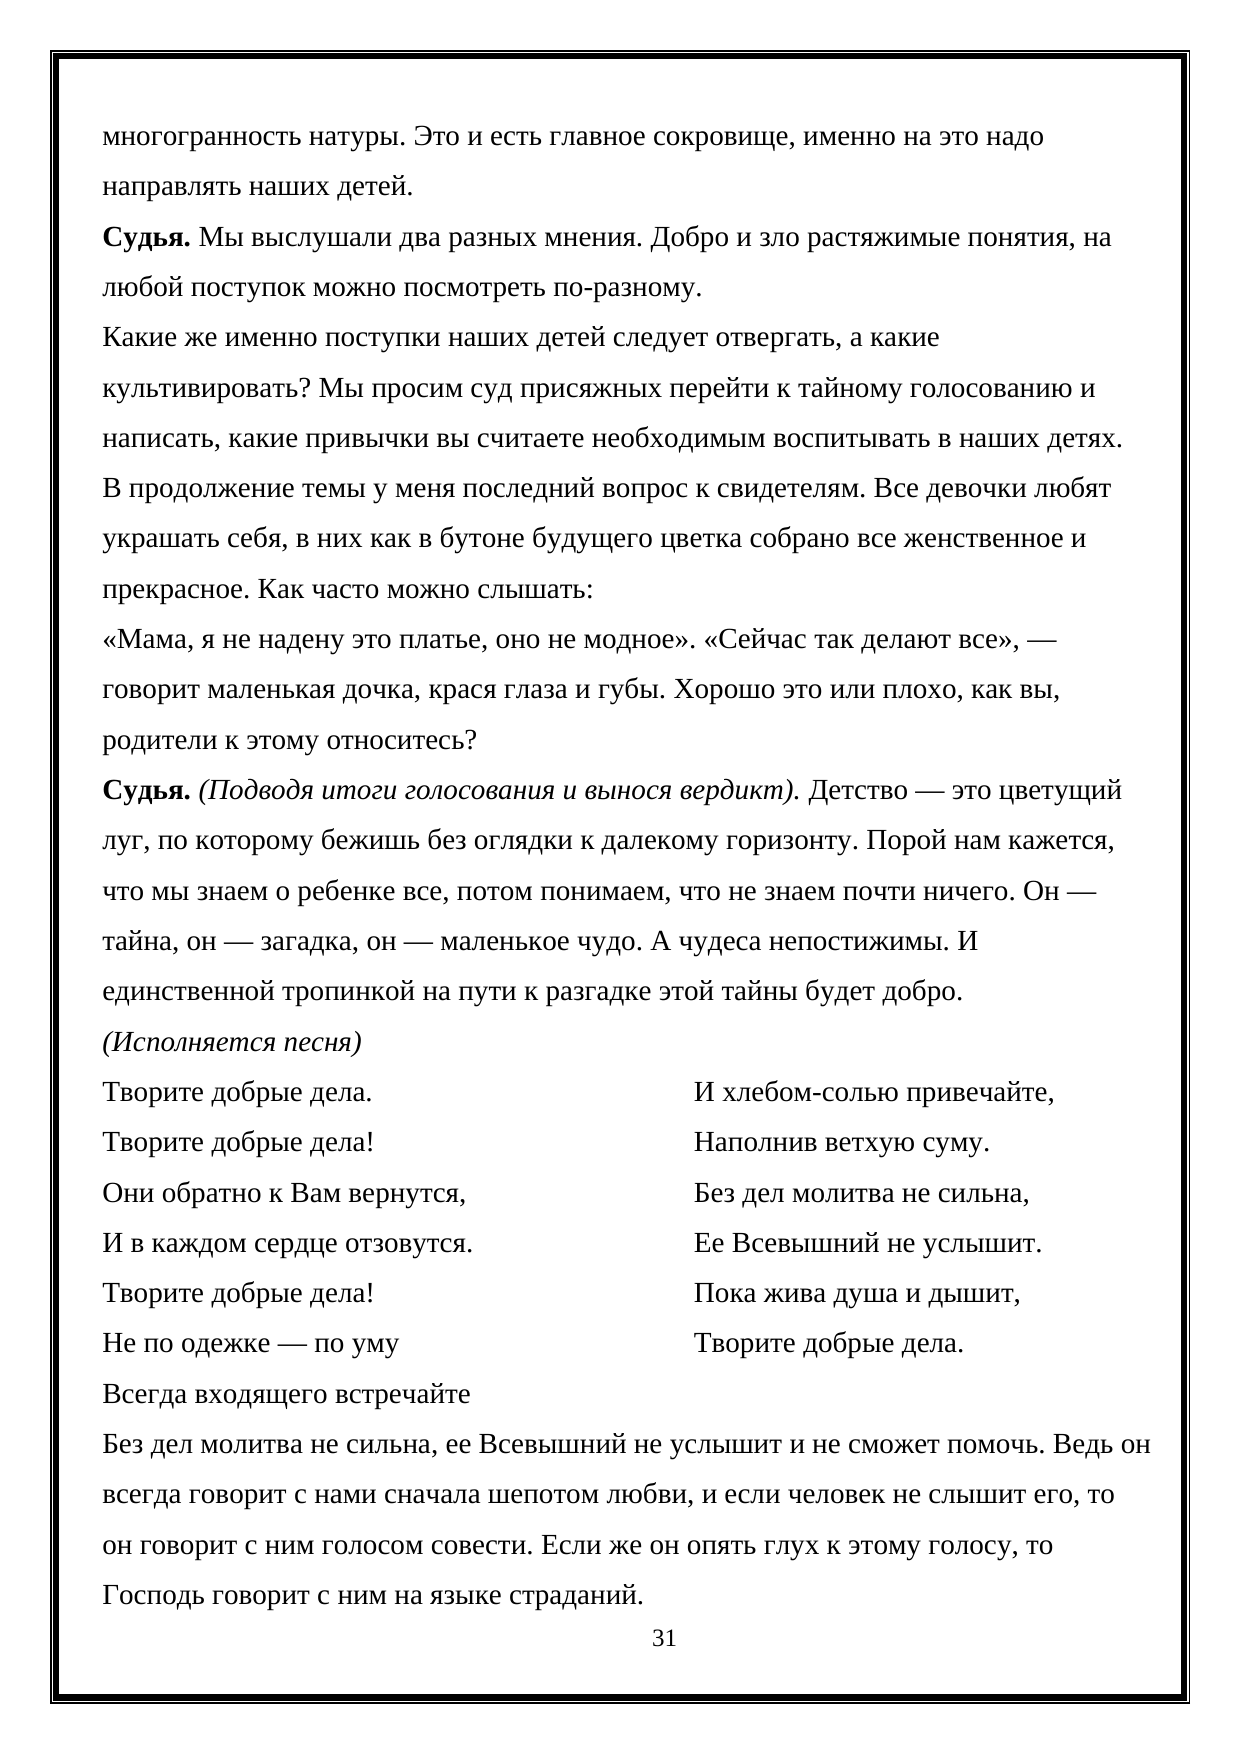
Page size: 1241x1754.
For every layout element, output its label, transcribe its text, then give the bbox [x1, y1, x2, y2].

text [102, 118, 1152, 303]
text Творите добрые дела. Творите добрые дела! Они обратно к Вам вернутся, И в каждом сердце отзовутся. Творите добрые дела! Не по одежке — по уму Всегда входящего встречайте И хлебом-солью привечайте, Наполнив ветхую суму. Без дел молитва не сильна, Ее Всевышний не услышит. Пока жива душа и дышит, Творите добрые дела. [102, 1074, 600, 1409]
text Какие же именно поступки наших детей следует отвергать, а какие культивировать? Мы просим суд присяжных перейти к тайному голосованию и написать, какие привычки вы считаете необходимым воспитывать в наших детях. В продолжение темы у меня последний вопрос к свидетелям. Все девочки любят украшать себя, в них как в бутоне будущего цветка собрано все женственное и прекрасное. Как часто можно слышать: «Мама, я не надену это платье, оно не модное». «Сейчас так делают все», — говорит маленькая дочка, крася глаза и губы. Хорошо это или плохо, как вы, родители к этому относитесь? Судья. (Подводя итоги голосования и вынося вердикт). Детство — это цветущий луг, по которому бежишь без оглядки к далекому горизонту. Порой нам кажется, что мы знаем о ребенке все, потом понимаем, что не знаем почти ничего. Он — тайна, он — загадка, он — маленькое чудо. А чудеса непостижимы. И единственной тропинкой на пути к разгадке этой тайны будет добро. [102, 319, 1152, 1007]
text Творите добрые дела. Творите добрые дела! Они обратно к Вам вернутся, И в каждом сердце отзовутся. Творите добрые дела! Не по одежке — по уму Всегда входящего встречайте И хлебом-солью привечайте, Наполнив ветхую суму. Без дел молитва не сильна, Ее Всевышний не услышит. Пока жива душа и дышит, Творите добрые дела. [694, 1074, 1152, 1359]
text (Исполняется песня) [102, 1024, 1152, 1057]
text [102, 1426, 1152, 1611]
